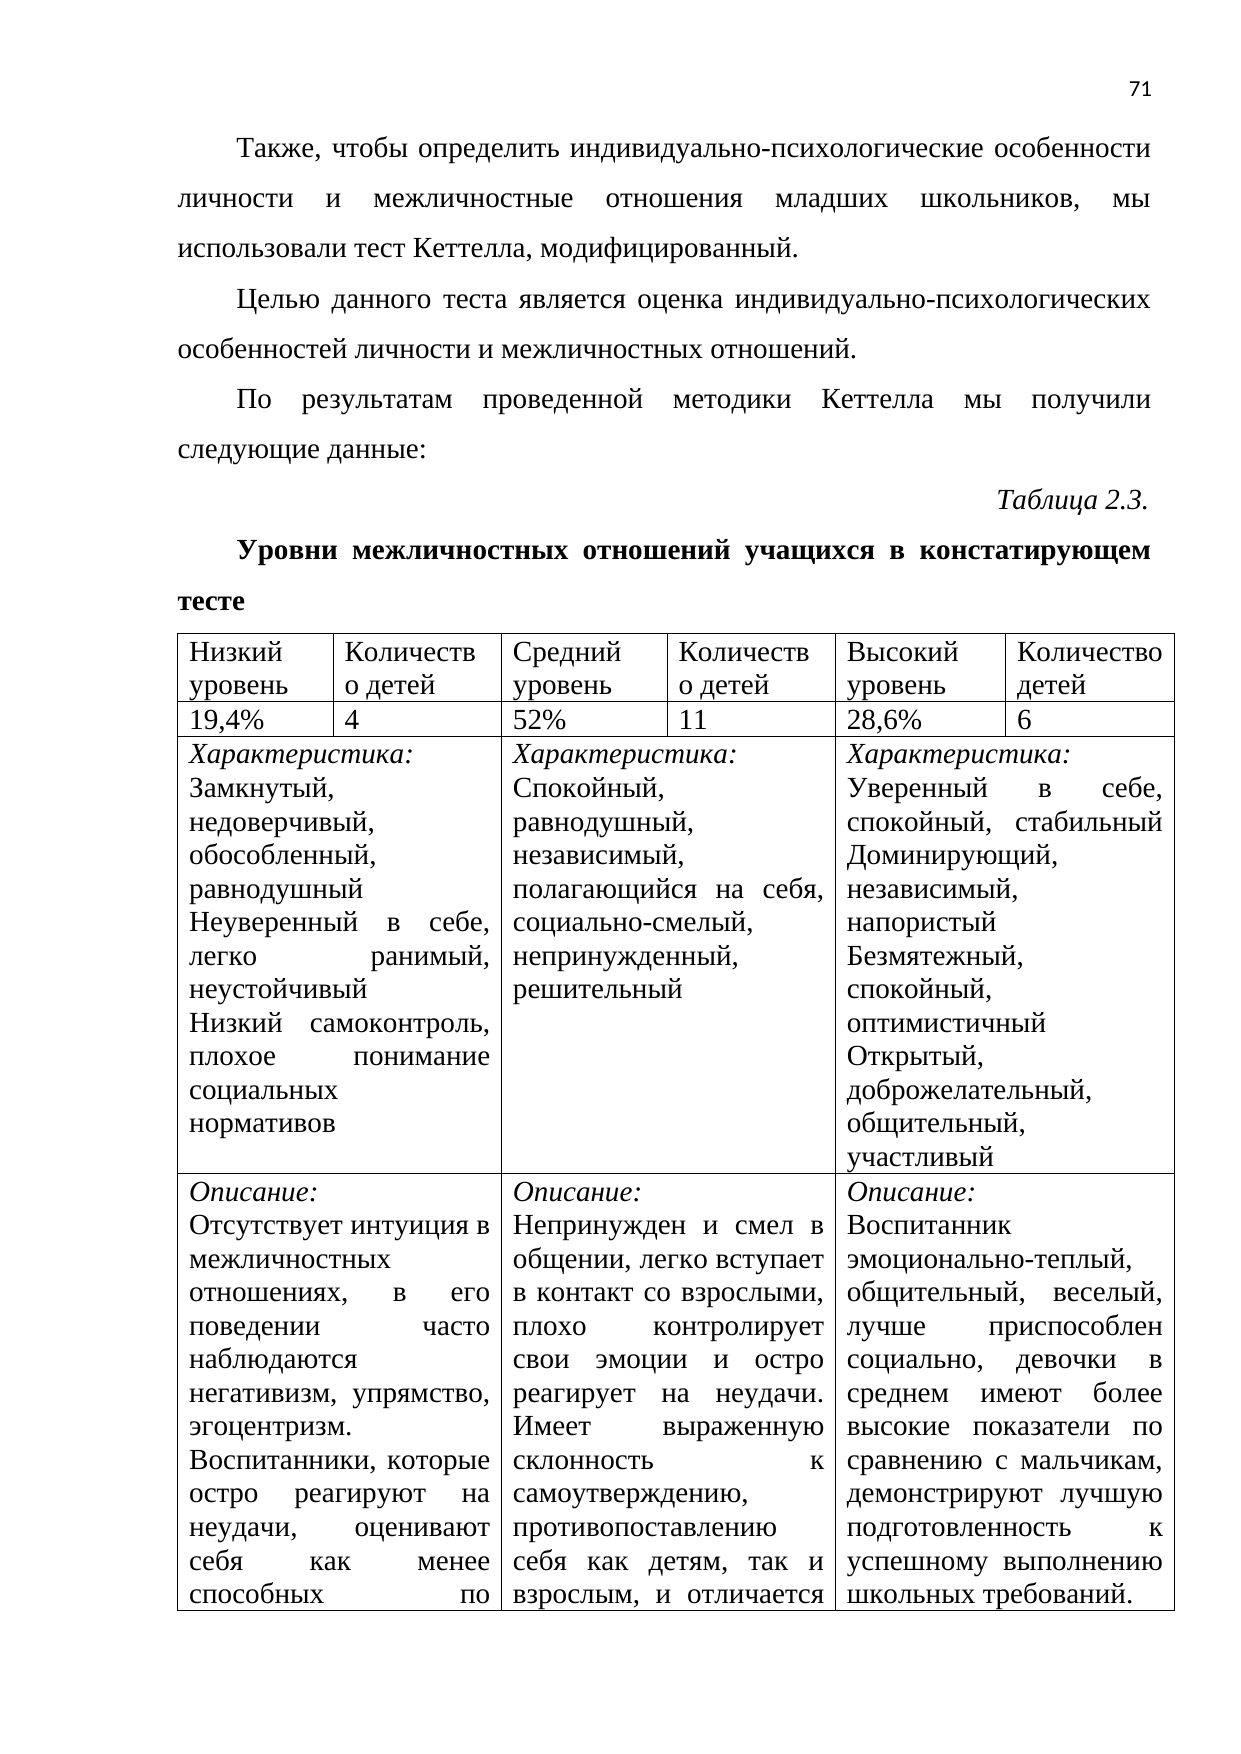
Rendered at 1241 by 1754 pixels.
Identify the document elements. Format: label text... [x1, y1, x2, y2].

table_cell 4 [334, 702, 501, 736]
table_header Высокий уровень [836, 634, 1005, 701]
table_cell Характеристика: Замкнутый, недоверчивый, обособленный, равнодушный Неуверенный в себе, легко ранимый, неустойчивый Низкий самоконтроль, плохое понимание социальных нормативов [178, 737, 501, 1173]
text Уровни межличностных отношений учащихся в констатирующем тесте [177, 532, 1152, 616]
table_cell 6 [1006, 702, 1174, 736]
table_cell 28,6% [836, 702, 1005, 736]
table_cell 11 [668, 702, 835, 736]
text Также, чтобы определить индивидуально-психологические особенности личности и межличностные отношения младших школьников, мы использовали тест Кеттелла, модифицированный. [177, 130, 1152, 264]
text Таблица 2.3. [177, 482, 1152, 516]
table_header Количество детей [1006, 634, 1174, 701]
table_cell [178, 1174, 501, 1610]
table_cell Характеристика: Спокойный, равнодушный, независимый, полагающийся на себя, социально-смелый, непринужденный, решительный [502, 737, 835, 1173]
table_cell 52% [502, 702, 667, 736]
text По результатам проведенной методики Кеттелла мы получили следующие данные: [177, 381, 1152, 465]
text Целью данного теста является оценка индивидуально-психологических особенностей личности и межличностных отношений. [177, 281, 1152, 364]
table_header Низкий уровень [178, 634, 333, 701]
table_cell 19,4% [178, 702, 333, 736]
table_header Средний уровень [502, 634, 667, 701]
table_header Количество детей [334, 634, 501, 701]
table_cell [502, 1174, 835, 1610]
table_header Количество детей [668, 634, 835, 701]
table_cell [836, 1174, 1174, 1610]
table_cell Характеристика: Уверенный в себе, спокойный, стабильный Доминирующий, независимый, напористый Безмятежный, спокойный, оптимистичный Открытый, доброжелательный, общительный, участливый [836, 737, 1174, 1173]
